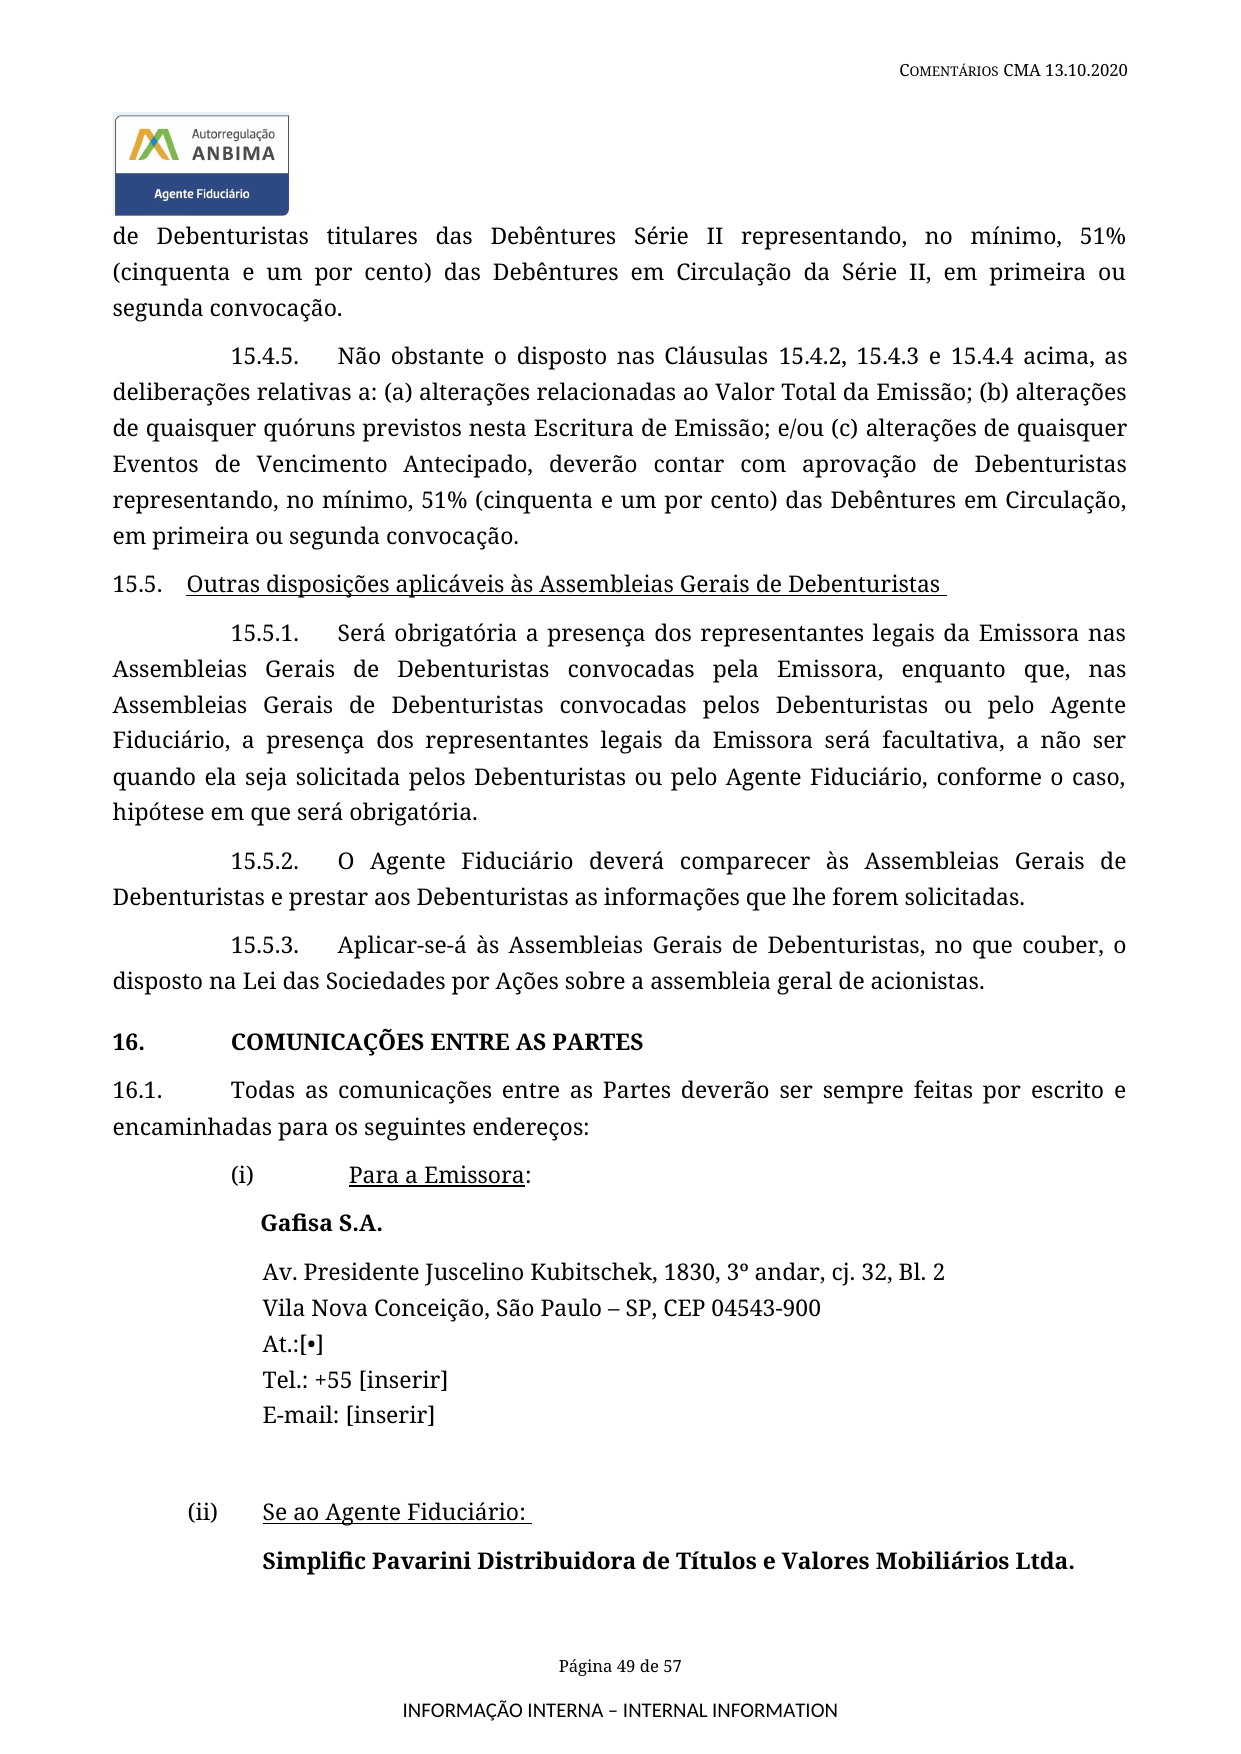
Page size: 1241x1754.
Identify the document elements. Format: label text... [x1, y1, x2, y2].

text Todas as comunicações entre as Partes deverão ser sempre feitas por escrito e encaminhadas para os seguintes endereços: [112, 1074, 1128, 1142]
subtitle COMUNICAÇÕES ENTRE AS PARTES [112, 1026, 1128, 1057]
list E-mail: [inserir] [262, 1399, 1128, 1431]
picture [112, 112, 290, 216]
list Simplific Pavarini Distribuidora de Títulos e Valores Mobiliários Ltda. [262, 1545, 1128, 1576]
text Aplicar-se-á às Assembleias Gerais de Debenturistas, no que couber, o disposto na Lei das Sociedades por Ações sobre a assembleia geral de acionistas. [112, 929, 1128, 996]
text Outras disposições aplicáveis às Assembleias Gerais de Debenturistas [112, 568, 1128, 599]
list Tel.: +55 [inserir] [262, 1363, 1128, 1395]
text Será obrigatória a presença dos representantes legais da Emissora nas Assembleias Gerais de Debenturistas convocadas pela Emissora, enquanto que, nas Assembleias Gerais de Debenturistas convocadas pelos Debenturistas ou pelo Agente Fiduciário, a presença dos representantes legais da Emissora será facultativa, a não ser quando ela seja solicitada pelos Debenturistas ou pelo Agente Fiduciário, conforme o caso, hipótese em que será obrigatória. [112, 617, 1128, 828]
list Se ao Agente Fiduciário: [187, 1496, 1128, 1528]
list Vila Nova Conceição, São Paulo – SP, CEP 04543-900 [262, 1292, 1128, 1323]
text Não obstante o disposto nas Cláusulas 15.4.2, 15.4.3 e 15.4.4 acima, as deliberações relativas a: (a) alterações relacionadas ao Valor Total da Emissão; (b) alterações de quaisquer quóruns previstos nesta Escritura de Emissão; e/ou (c) alterações de quaisquer Eventos de Vencimento Antecipado, deverão contar com aprovação de Debenturistas representando, no mínimo, 51% (cinquenta e um por cento) das Debêntures em Circulação, em primeira ou segunda convocação. [112, 340, 1128, 551]
text O Agente Fiduciário deverá comparecer às Assembleias Gerais de Debenturistas e prestar aos Debenturistas as informações que lhe forem solicitadas. [112, 845, 1128, 912]
list At.:[•] [262, 1328, 1128, 1359]
list Para a Emissora: [231, 1159, 1128, 1190]
list Av. Presidente Juscelino Kubitschek, 1830, 3º andar, cj. 32, Bl. 2 [262, 1256, 1128, 1287]
list Gafisa S.A. [260, 1207, 1128, 1238]
